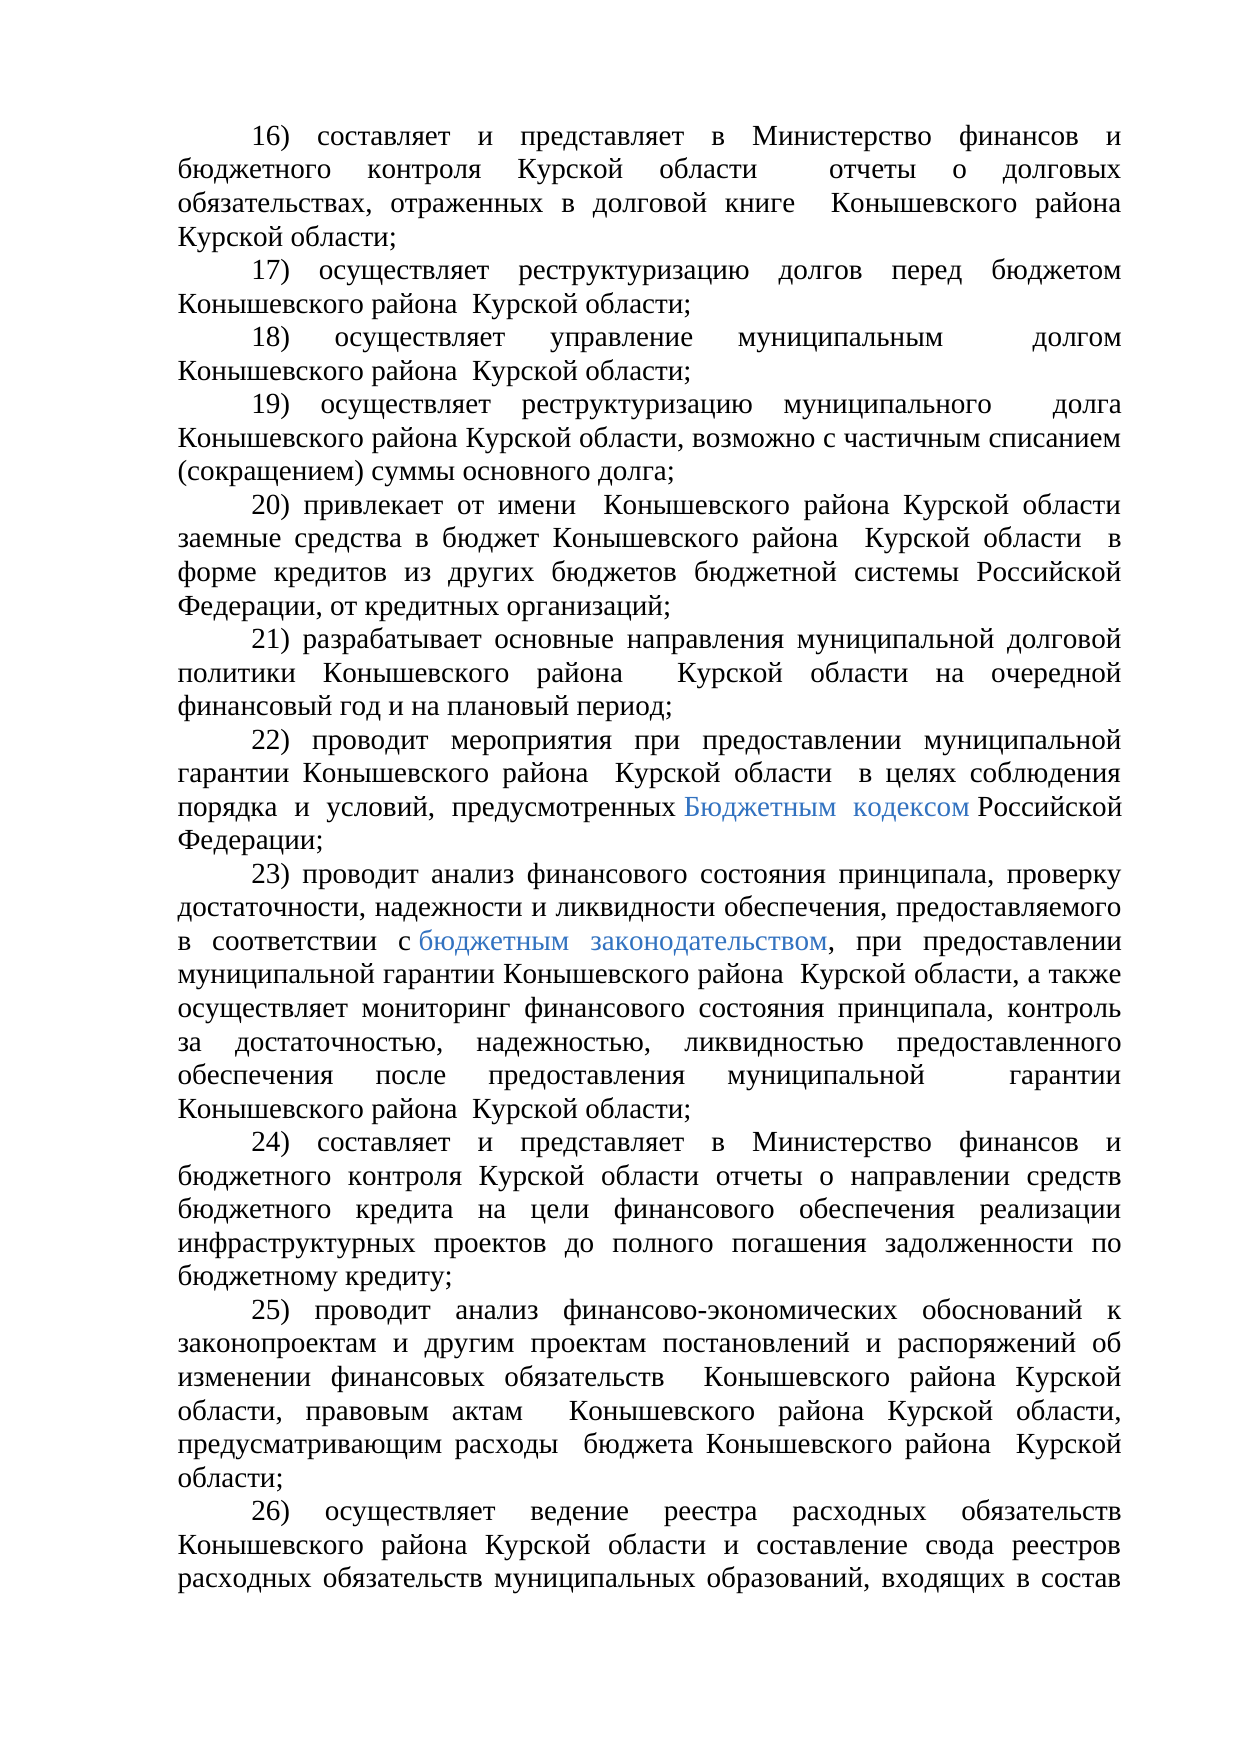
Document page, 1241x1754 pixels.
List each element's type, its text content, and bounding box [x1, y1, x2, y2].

text 23) проводит анализ финансового состояния принципала, проверку достаточности, надежности и ликвидности обеспечения, предоставляемого в соответствии с бюджетным законодательством, при предоставлении муниципальной гарантии Конышевского района Курской области, а также осуществляет мониторинг финансового состояния принципала, контроль за достаточностью, надежностью, ликвидностью предоставленного обеспечения после предоставления муниципальной гарантии Конышевского района Курской области; [177, 856, 1122, 1124]
text 25) проводит анализ финансово-экономических обоснований к законопроектам и другим проектам постановлений и распоряжений об изменении финансовых обязательств Конышевского района Курской области, правовым актам Конышевского района Курской области, предусматривающим расходы бюджета Конышевского района Курской области; [177, 1292, 1122, 1493]
text 24) составляет и представляет в Министерство финансов и бюджетного контроля Курской области отчеты о направлении средств бюджетного кредита на цели финансового обеспечения реализации инфраструктурных проектов до полного погашения задолженности по бюджетному кредиту; [177, 1124, 1122, 1292]
text 18) осуществляет управление муниципальным долгом Конышевского района Курской области; [177, 319, 1122, 386]
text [177, 1493, 1122, 1594]
text 17) осуществляет реструктуризацию долгов перед бюджетом Конышевского района Курской области; [177, 252, 1122, 319]
text 19) осуществляет реструктуризацию муниципального долга Конышевского района Курской области, возможно с частичным списанием (сокращением) суммы основного долга; [177, 386, 1122, 487]
text 22) проводит мероприятия при предоставлении муниципальной гарантии Конышевского района Курской области в целях соблюдения порядка и условий, предусмотренных Бюджетным кодексом Российской Федерации; [177, 722, 1122, 856]
text 21) разрабатывает основные направления муниципальной долговой политики Конышевского района Курской области на очередной финансовый год и на плановый период; [177, 621, 1122, 722]
text 16) составляет и представляет в Министерство финансов и бюджетного контроля Курской области отчеты о долговых обязательствах, отраженных в долговой книге Конышевского района Курской области; [177, 118, 1122, 252]
text 20) привлекает от имени Конышевского района Курской области заемные средства в бюджет Конышевского района Курской области в форме кредитов из других бюджетов бюджетной системы Российской Федерации, от кредитных организаций; [177, 487, 1122, 621]
